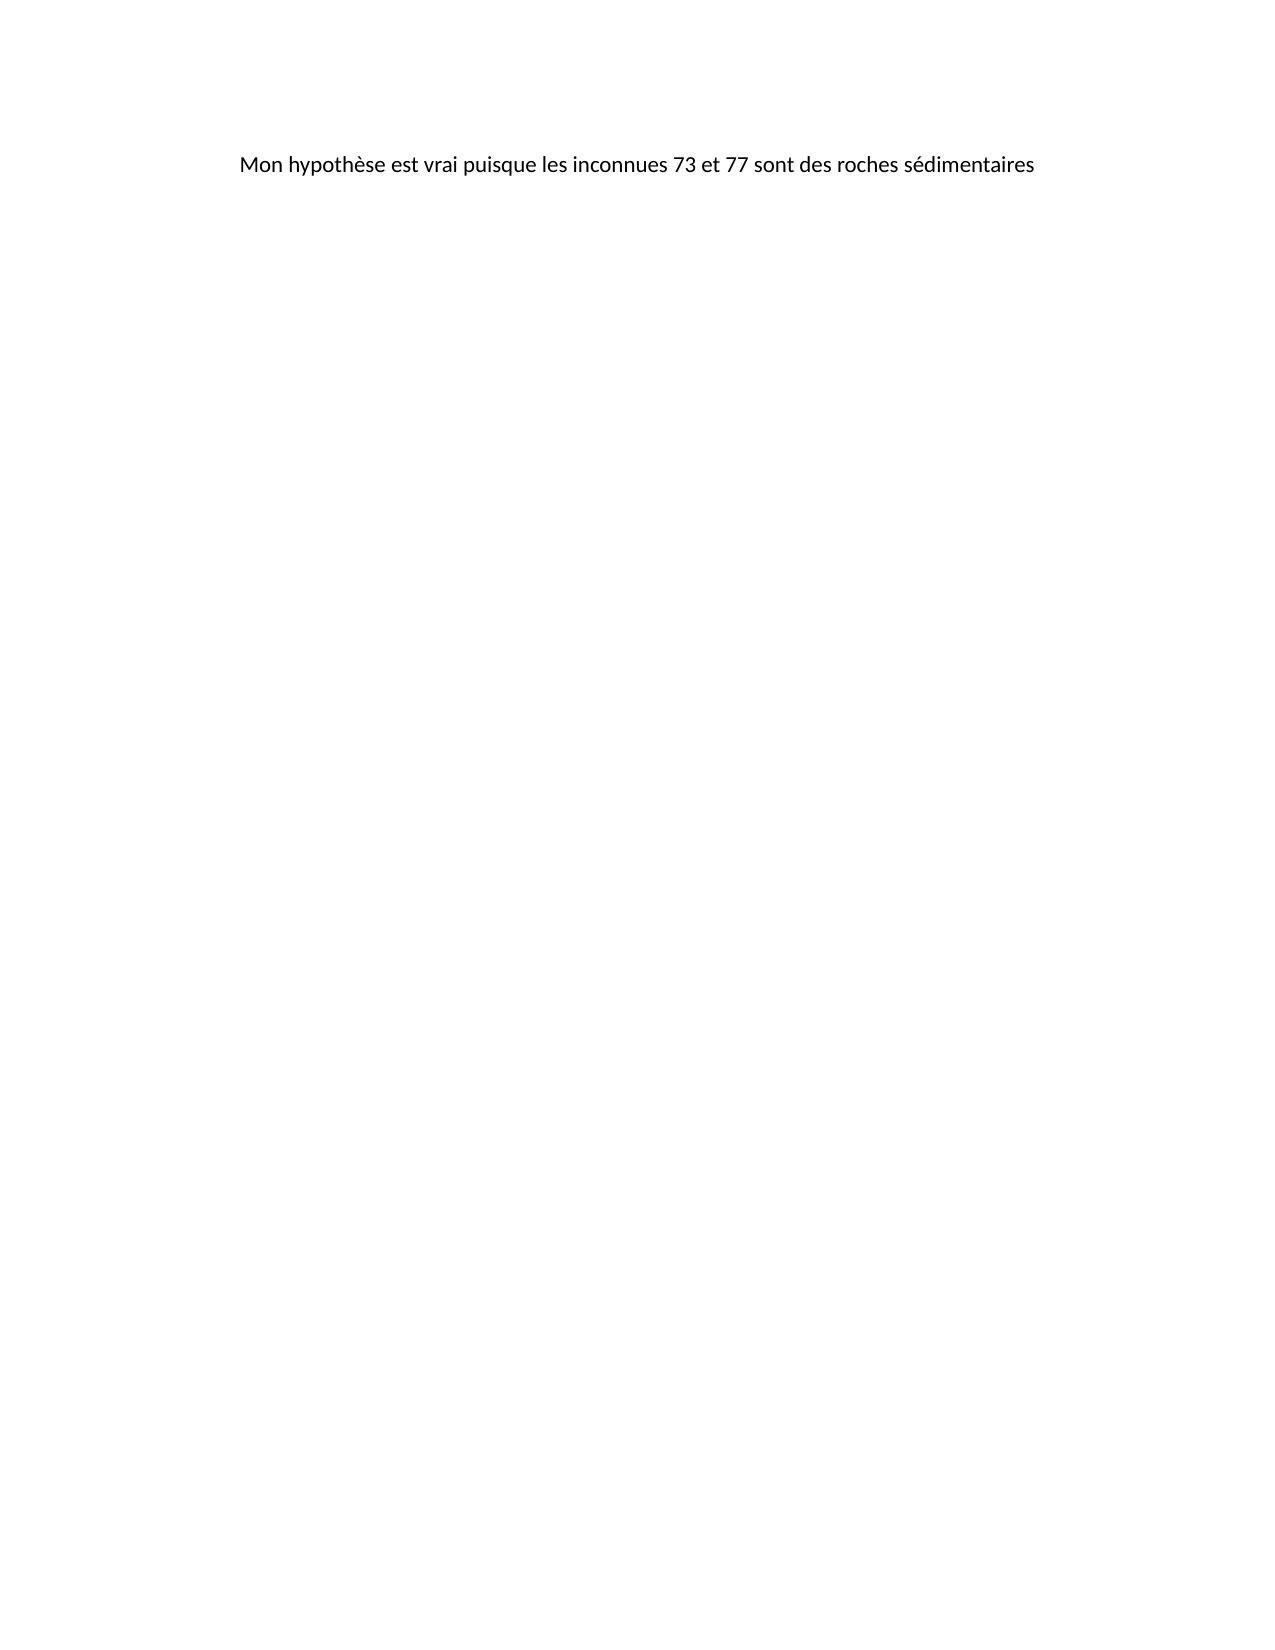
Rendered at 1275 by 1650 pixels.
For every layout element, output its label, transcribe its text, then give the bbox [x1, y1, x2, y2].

text Mon hypothèse est vrai puisque les inconnues 73 et 77 sont des roches sédimentaires [187, 150, 1087, 178]
